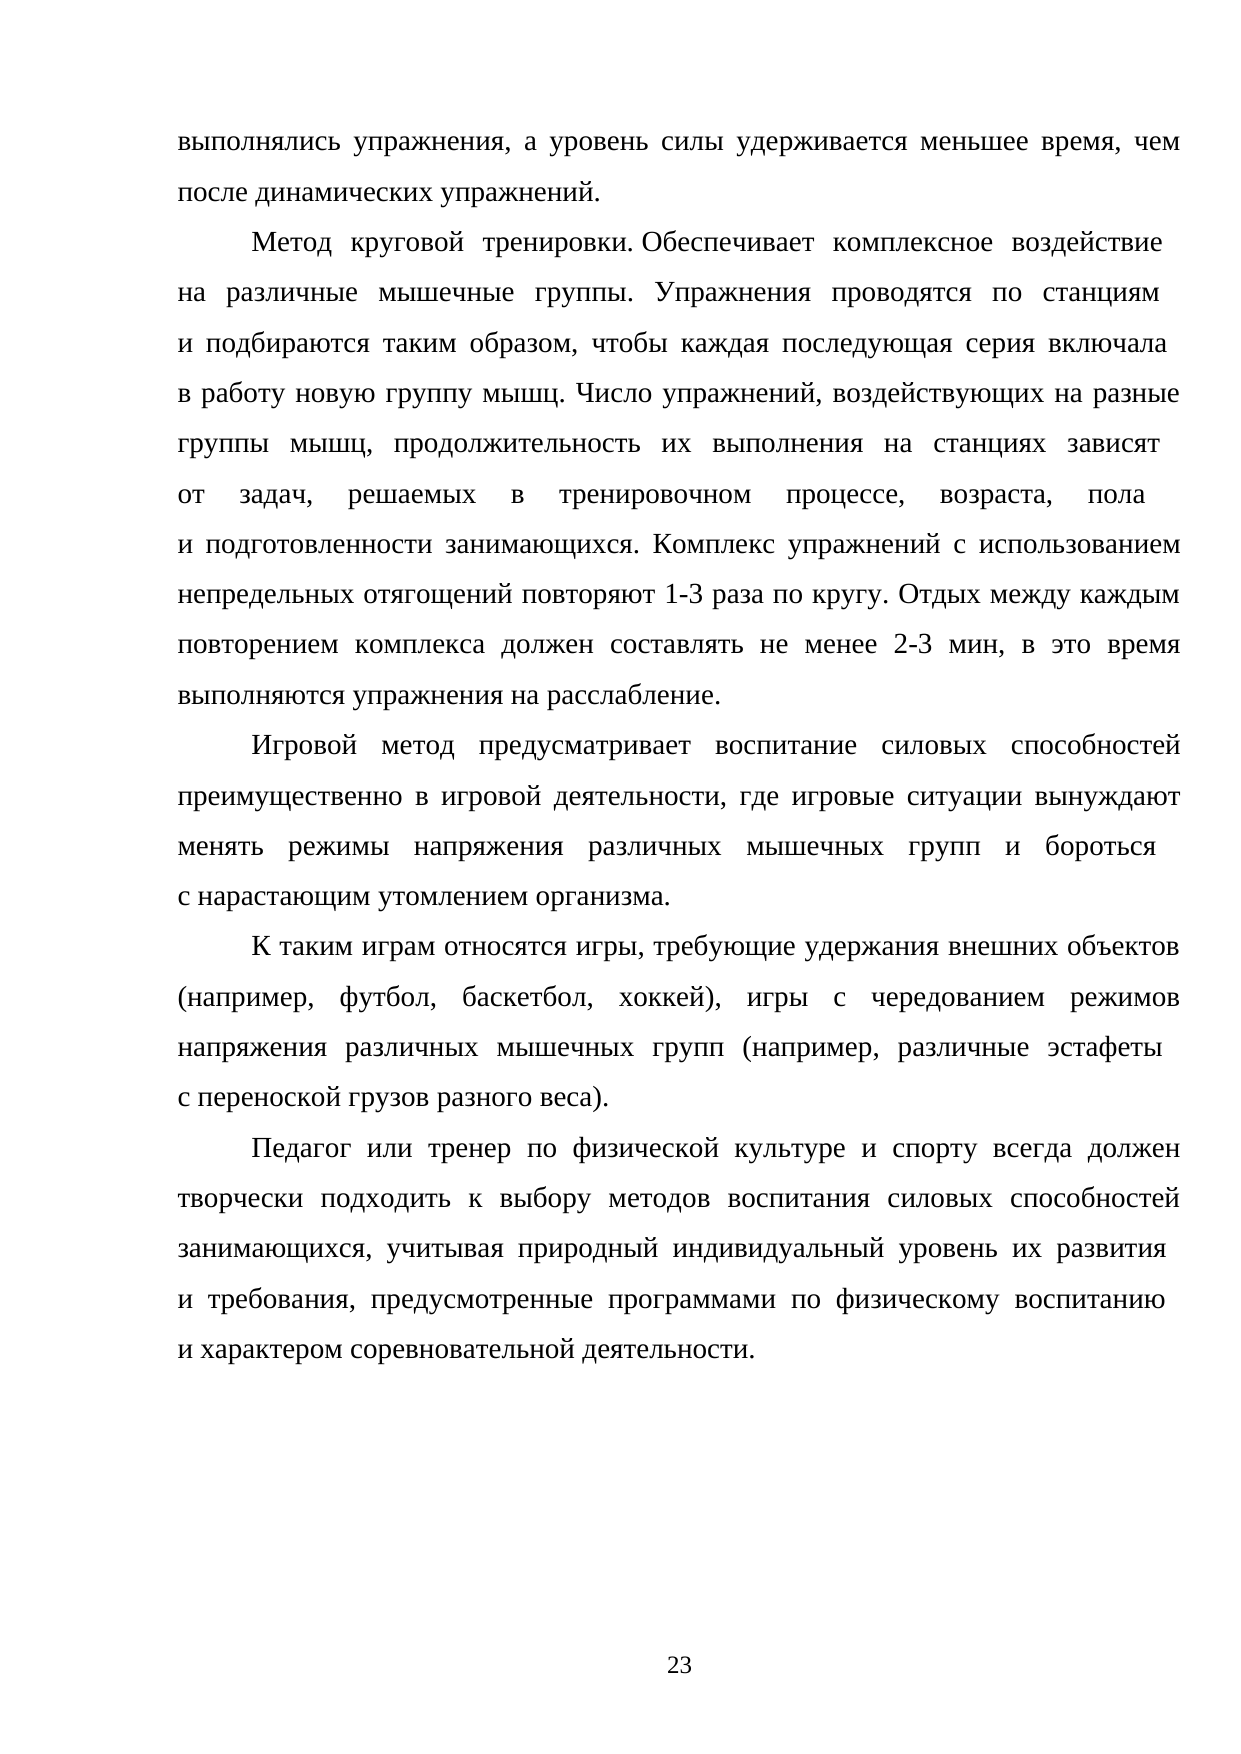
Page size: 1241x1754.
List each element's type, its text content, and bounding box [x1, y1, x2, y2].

text Педагог или тренер по физической культуре и спорту всегда должен творчески подходить к выбору методов воспитания силовых способностей занимающихся, учитывая природный индивидуальный уровень их развития и требования, предусмотренные программами по физическому воспитанию и характером соревновательной деятельности. [177, 1130, 1181, 1364]
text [177, 123, 1181, 207]
text К таким играм относятся игры, требующие удержания внешних объектов (например, футбол, баскетбол, хоккей), игры с чередованием режимов напряжения различных мышечных групп (например, различные эстафеты с переноской грузов разного веса). [177, 928, 1181, 1113]
text Игровой метод предусматривает воспитание силовых способностей преимущественно в игровой деятельности, где игровые ситуации вынуждают менять режимы напряжения различных мышечных групп и бороться с нарастающим утомлением организма. [177, 727, 1181, 912]
text Метод круговой тренировки. Обеспечивает комплексное воздействие на различные мышечные группы. Упражнения проводятся по станциям и подбираются таким образом, чтобы каждая последующая серия включала в работу новую группу мышц. Число упражнений, воздействующих на разные группы мышц, продолжительность их выполнения на станциях зависят от задач, решаемых в тренировочном процессе, возраста, пола и подготовленности занимающихся. Комплекс упражнений с использованием непредельных отягощений повторяют 1-3 раза по кругу. Отдых между каждым повторением комплекса должен составлять не менее 2-3 мин, в это время выполняются упражнения на расслабление. [177, 224, 1181, 711]
